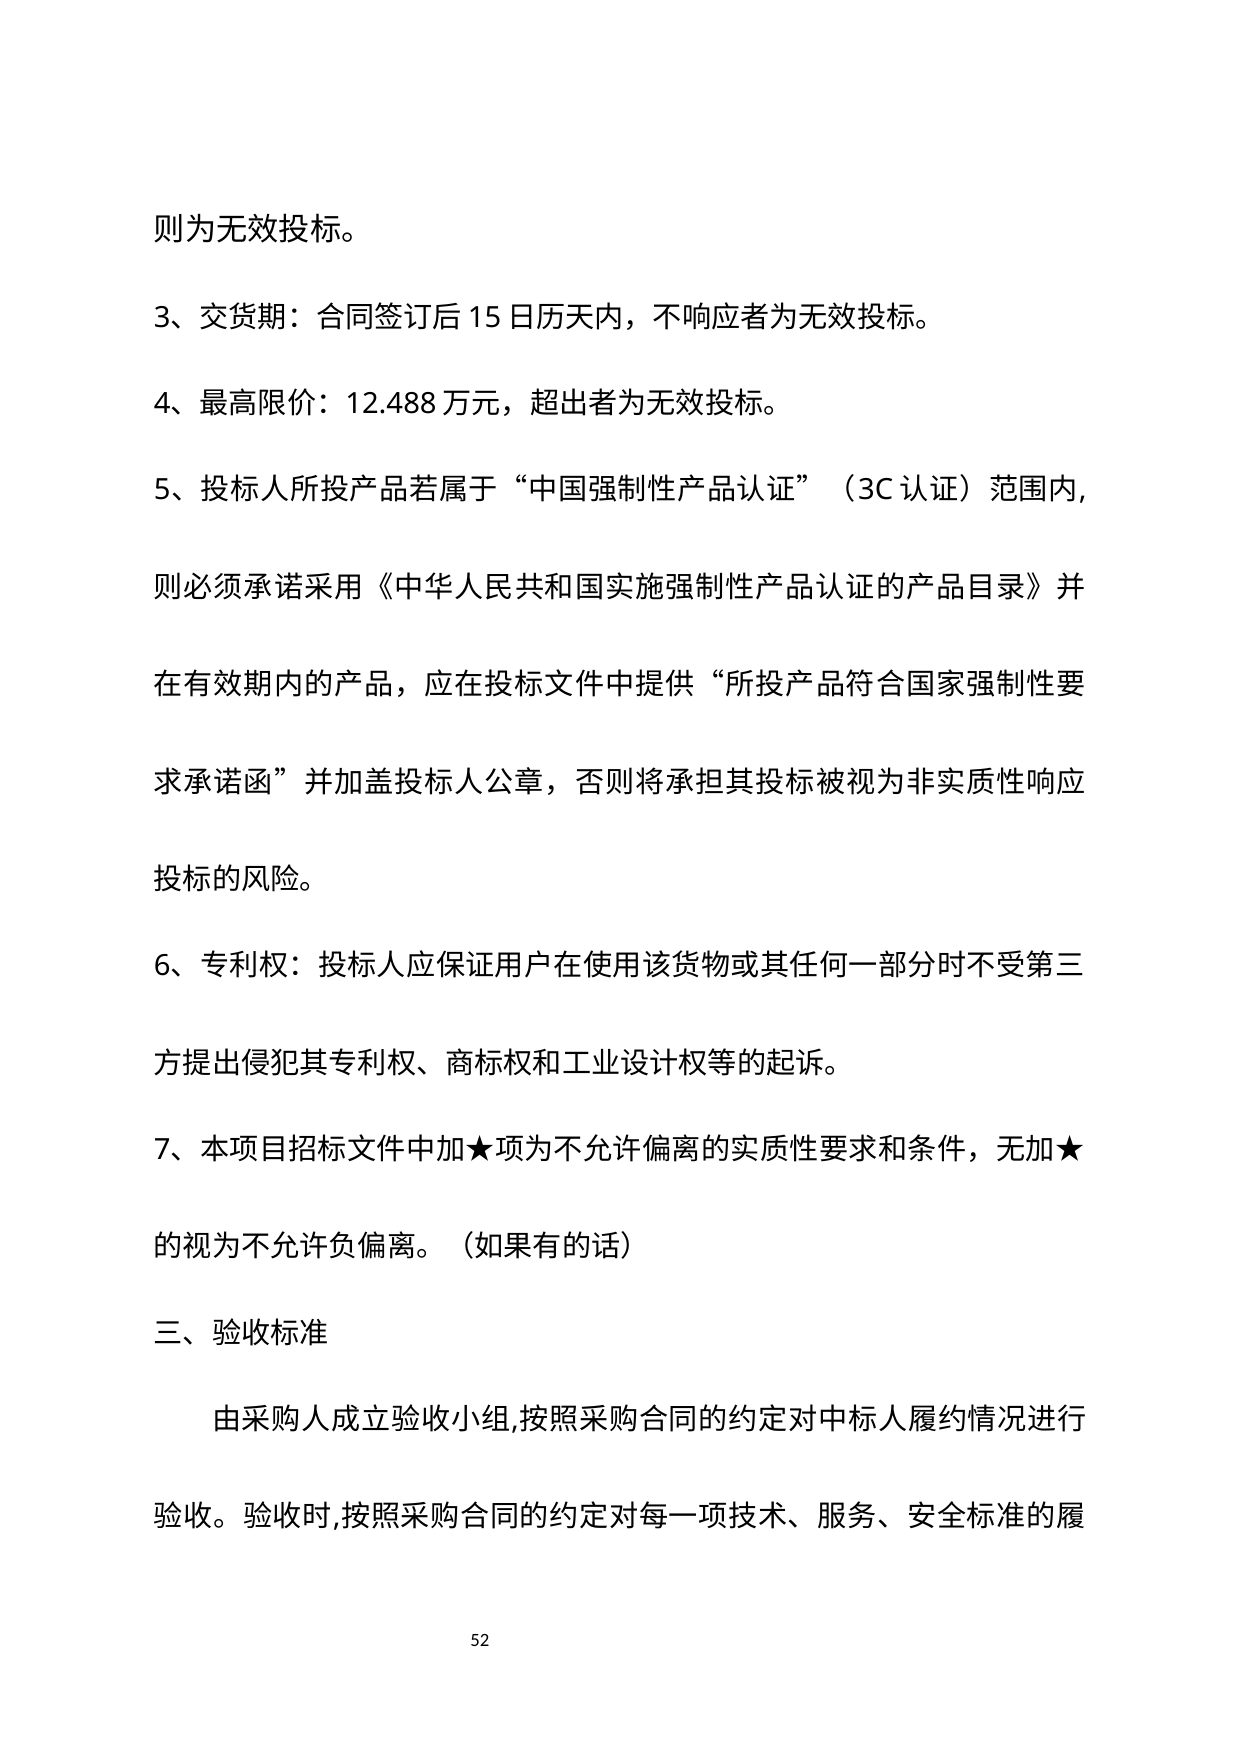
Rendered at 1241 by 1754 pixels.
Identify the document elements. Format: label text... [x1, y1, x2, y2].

text 3、交货期：合同签订后15日历天内，不响应者为无效投标。 [153, 282, 1087, 347]
text 6、专利权：投标人应保证用户在使用该货物或其任何一部分时不受第三方提出侵犯其专利权、商标权和工业设计权等的起诉。 [153, 931, 1087, 1093]
text 4、最高限价：12.488万元，超出者为无效投标。 [153, 368, 1087, 433]
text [153, 194, 1087, 259]
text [153, 1384, 1087, 1546]
text 7、本项目招标文件中加★项为不允许偏离的实质性要求和条件，无加★的视为不允许负偏离。（如果有的话） [153, 1114, 1087, 1277]
text 三、验收标准 [153, 1298, 1087, 1363]
text 5、投标人所投产品若属于“中国强制性产品认证”（3C认证）范围内,则必须承诺采用《中华人民共和国实施强制性产品认证的产品目录》并在有效期内的产品，应在投标文件中提供“所投产品符合国家强制性要求承诺函”并加盖投标人公章，否则将承担其投标被视为非实质性响应投标的风险。 [153, 454, 1087, 909]
